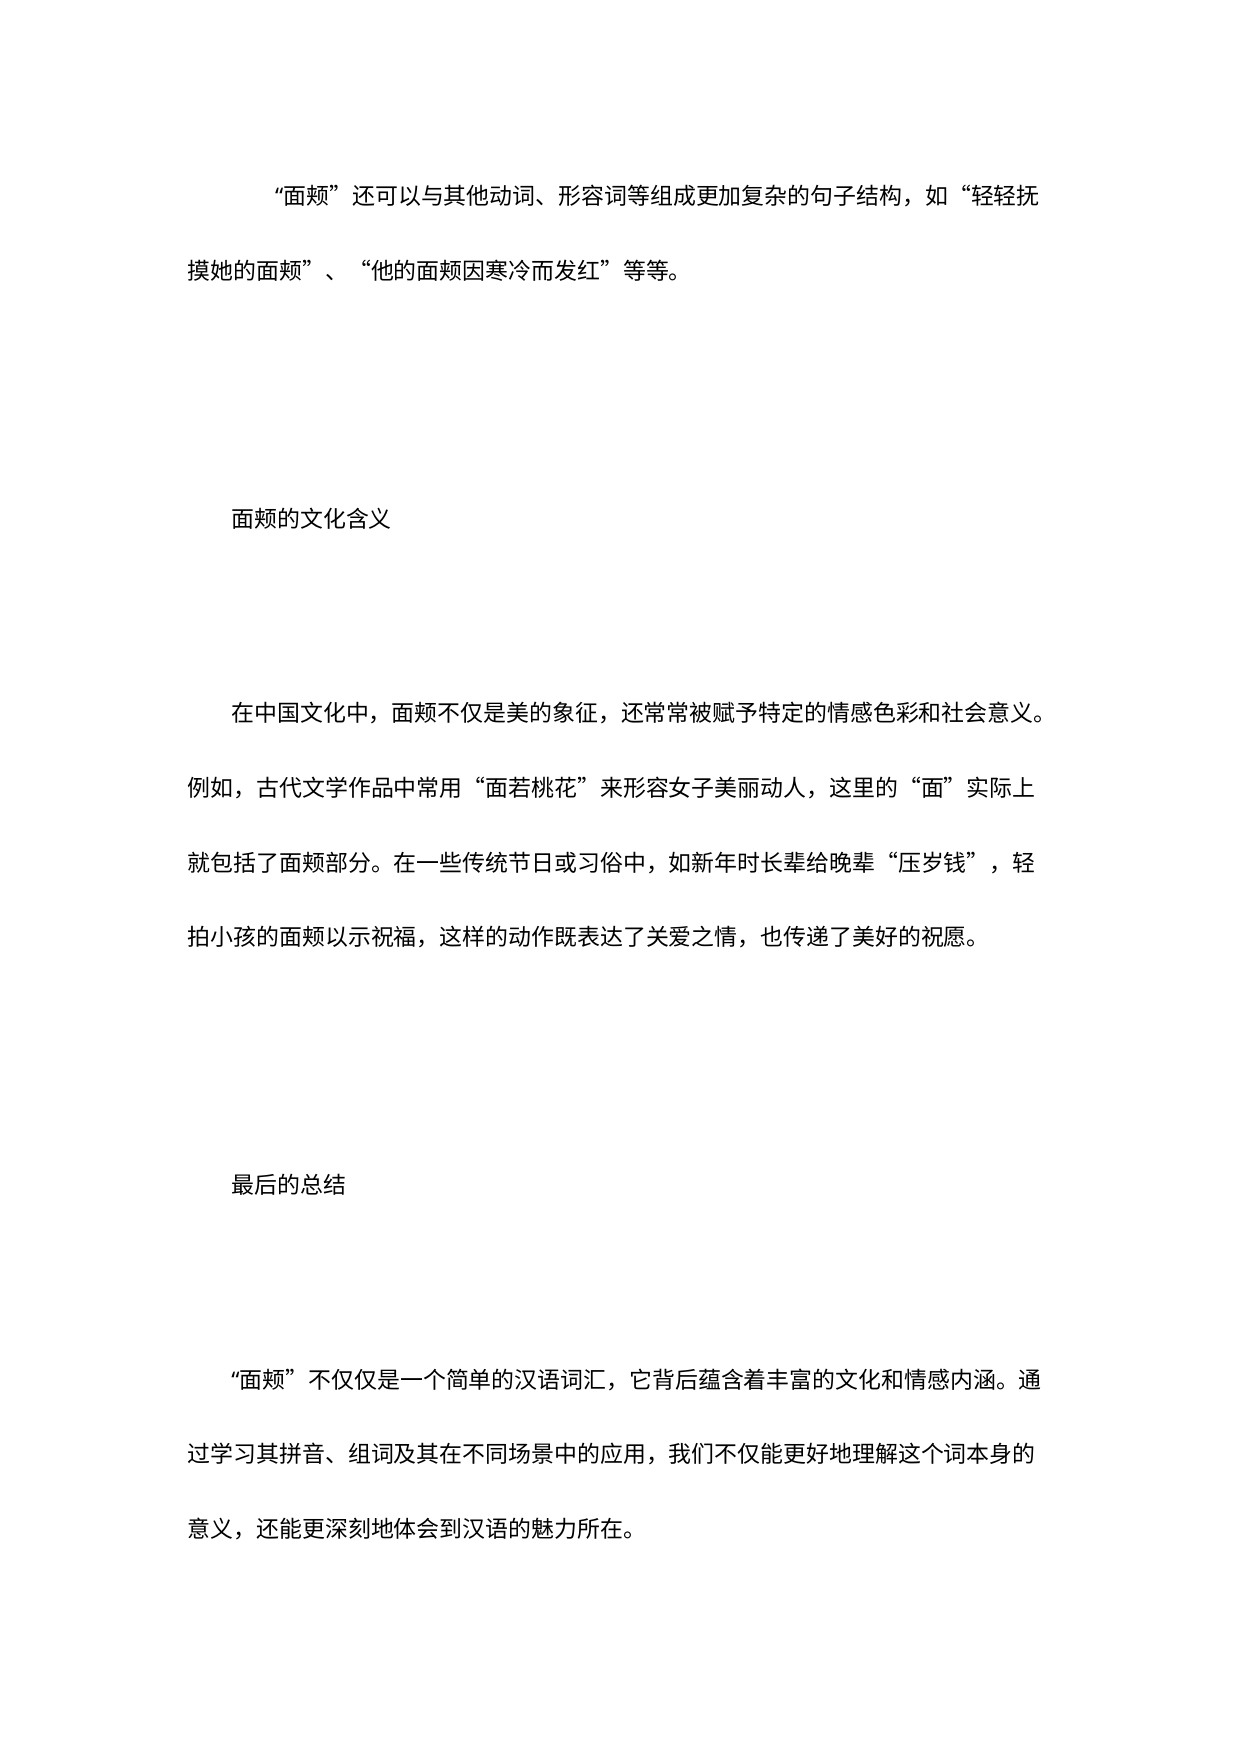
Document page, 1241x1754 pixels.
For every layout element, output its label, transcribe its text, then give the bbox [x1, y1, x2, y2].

text “面颊”不仅仅是一个简单的汉语词汇，它背后蕴含着丰富的文化和情感内涵。通过学习其拼音、组词及其在不同场景中的应用，我们不仅能更好地理解这个词本身的意义，还能更深刻地体会到汉语的魅力所在。 [187, 1346, 1053, 1560]
text 在中国文化中，面颊不仅是美的象征，还常常被赋予特定的情感色彩和社会意义。例如，古代文学作品中常用“面若桃花”来形容女子美丽动人，这里的“面”实际上就包括了面颊部分。在一些传统节日或习俗中，如新年时长辈给晚辈“压岁钱”，轻拍小孩的面颊以示祝福，这样的动作既表达了关爱之情，也传递了美好的祝愿。 [187, 679, 1053, 968]
text 最后的总结 [187, 1151, 1053, 1216]
text “面颊”还可以与其他动词、形容词等组成更加复杂的句子结构，如“轻轻抚摸她的面颊”、“他的面颊因寒冷而发红”等等。 [187, 162, 1053, 302]
text 面颊的文化含义 [187, 485, 1053, 550]
